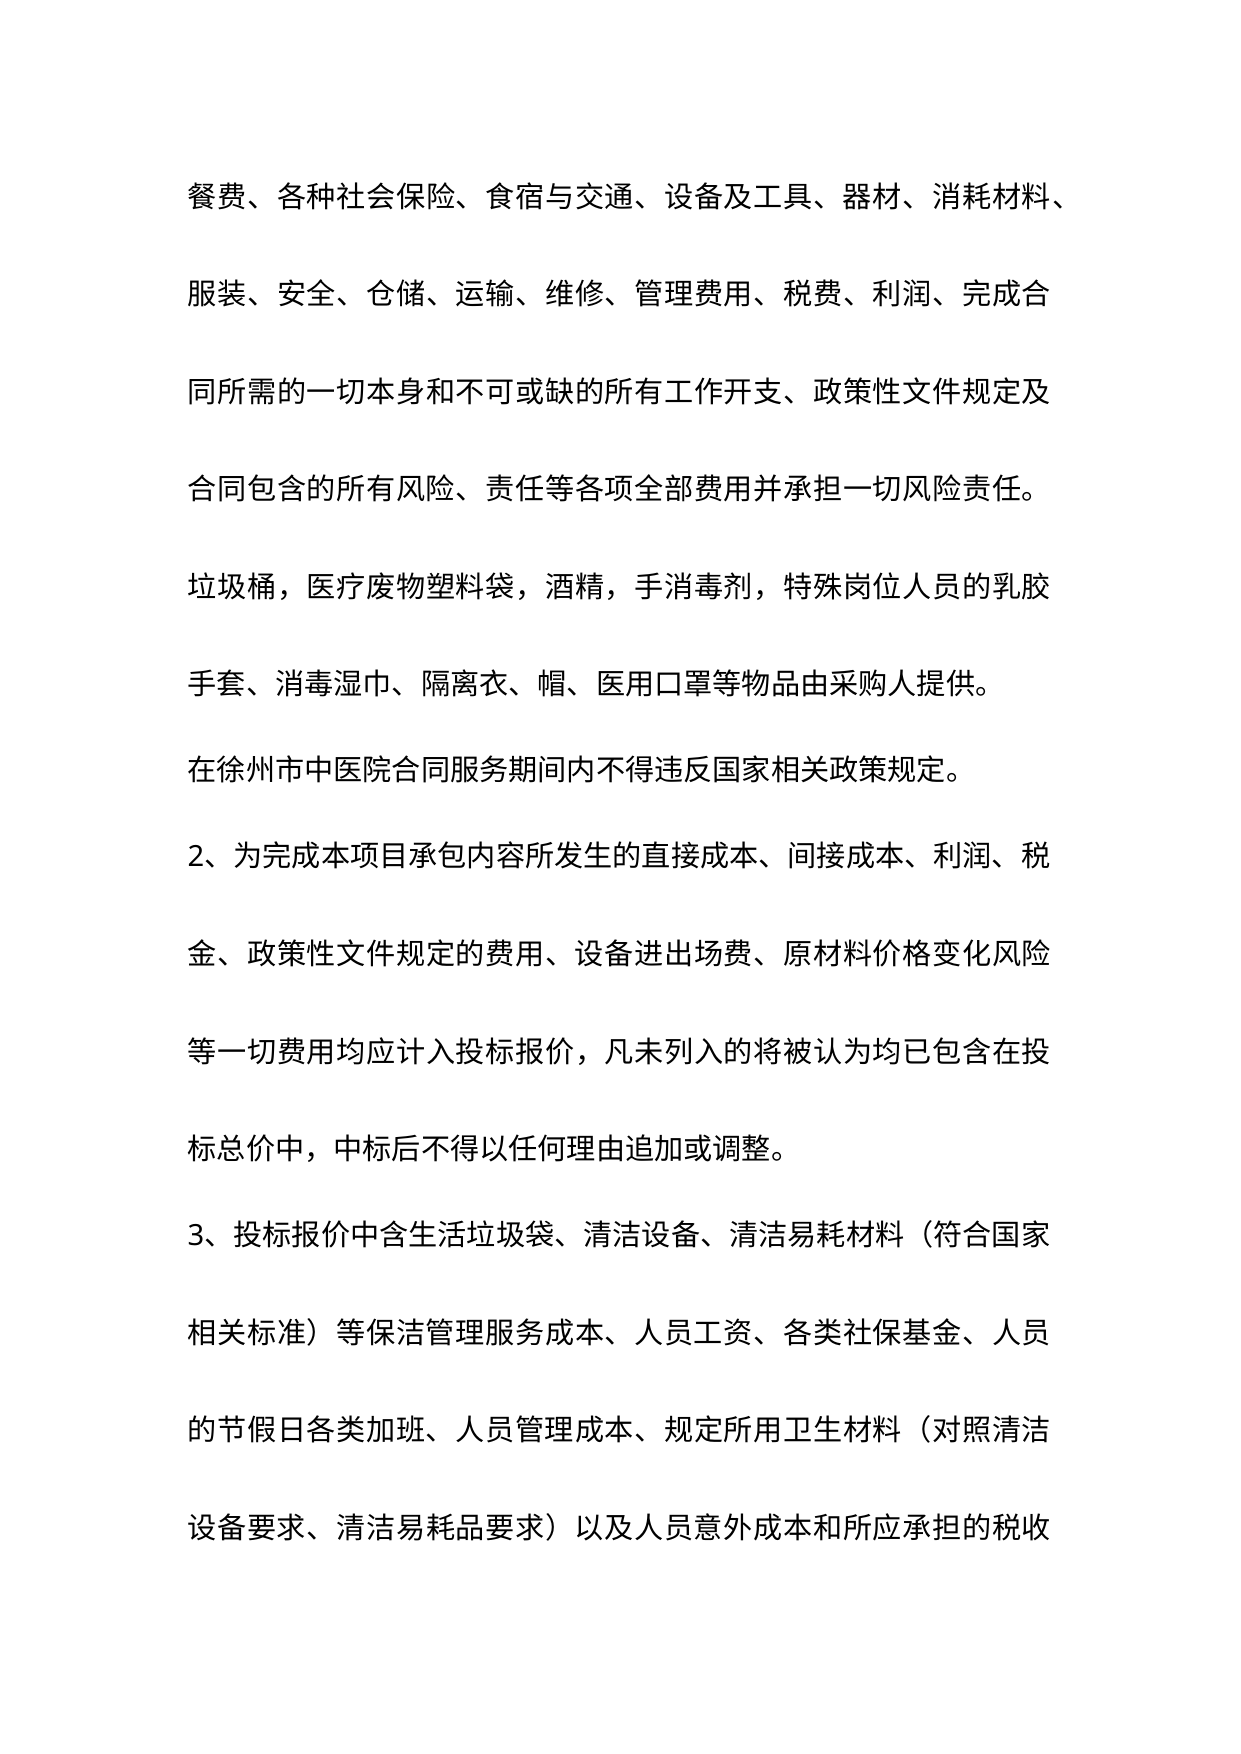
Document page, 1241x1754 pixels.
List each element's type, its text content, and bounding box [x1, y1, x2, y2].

text 在徐州市中医院合同服务期间内不得违反国家相关政策规定。 [187, 736, 1053, 801]
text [187, 1200, 1053, 1558]
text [187, 162, 1053, 714]
text 2、为完成本项目承包内容所发生的直接成本、间接成本、利润、税金、政策性文件规定的费用、设备进出场费、原材料价格变化风险等一切费用均应计入投标报价，凡未列入的将被认为均已包含在投标总价中，中标后不得以任何理由追加或调整。 [187, 822, 1053, 1179]
